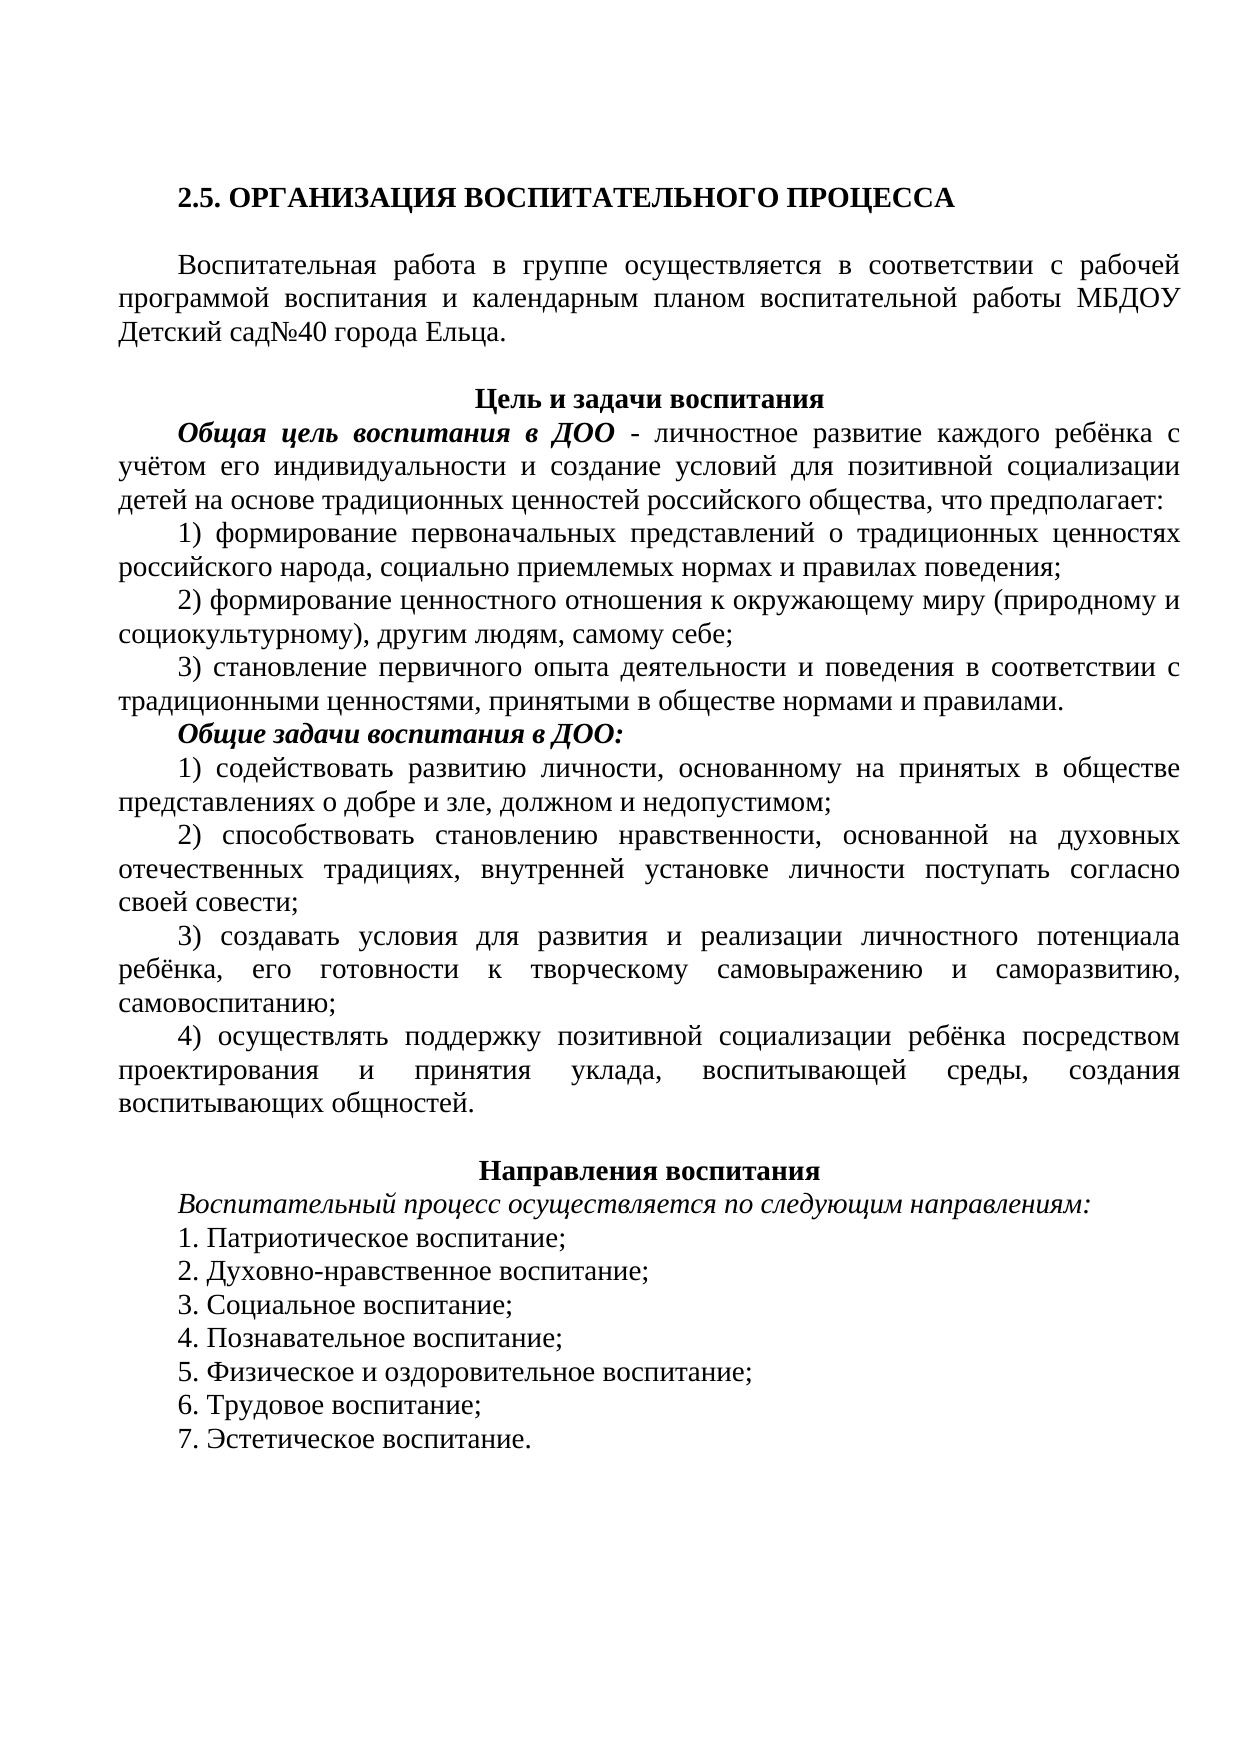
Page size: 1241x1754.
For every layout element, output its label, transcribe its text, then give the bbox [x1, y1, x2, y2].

subtitle 2.5. ОРГАНИЗАЦИЯ ВОСПИТАТЕЛЬНОГО ПРОЦЕССА [118, 180, 1181, 213]
text 1. Патриотическое воспитание; [118, 1220, 1181, 1253]
text 2) способствовать становлению нравственности, основанной на духовных отечественных традициях, внутренней установке личности поступать согласно своей совести; [118, 817, 1181, 918]
text Общая цель воспитания в ДОО - личностное развитие каждого ребёнка с учётом его индивидуальности и создание условий для позитивной социализации детей на основе традиционных ценностей российского общества, что предполагает: [118, 415, 1181, 515]
text Общие задачи воспитания в ДОО: [118, 717, 1181, 750]
text 3) создавать условия для развития и реализации личностного потенциала ребёнка, его готовности к творческому самовыражению и саморазвитию, самовоспитанию; [118, 918, 1181, 1018]
text 4. Познавательное воспитание; [118, 1320, 1181, 1354]
text 2) формирование ценностного отношения к окружающему миру (природному и социокультурному), другим людям, самому себе; [118, 582, 1181, 649]
text 1) формирование первоначальных представлений о традиционных ценностях российского народа, социально приемлемых нормах и правилах поведения; [118, 515, 1181, 582]
text 3. Социальное воспитание; [118, 1287, 1181, 1320]
text 6. Трудовое воспитание; [118, 1387, 1181, 1421]
text 3) становление первичного опыта деятельности и поведения в соответствии с традиционными ценностями, принятыми в обществе нормами и правилами. [118, 649, 1181, 717]
text Воспитательный процесс осуществляется по следующим направлениям: [118, 1186, 1181, 1220]
text 1) содействовать развитию личности, основанному на принятых в обществе представлениях о добре и зле, должном и недопустимом; [118, 750, 1181, 817]
text 2. Духовно-нравственное воспитание; [118, 1253, 1181, 1287]
text Направления воспитания [118, 1153, 1181, 1186]
text 7. Эстетическое воспитание. [118, 1421, 1181, 1454]
text Цель и задачи воспитания [118, 381, 1181, 415]
text 4) осуществлять поддержку позитивной социализации ребёнка посредством проектирования и принятия уклада, воспитывающей среды, создания воспитывающих общностей. [118, 1018, 1181, 1119]
text 5. Физическое и оздоровительное воспитание; [118, 1354, 1181, 1387]
text Воспитательная работа в группе осуществляется в соответствии с рабочей программой воспитания и календарным планом воспитательной работы МБДОУ Детский сад№40 города Ельца. [118, 247, 1181, 348]
